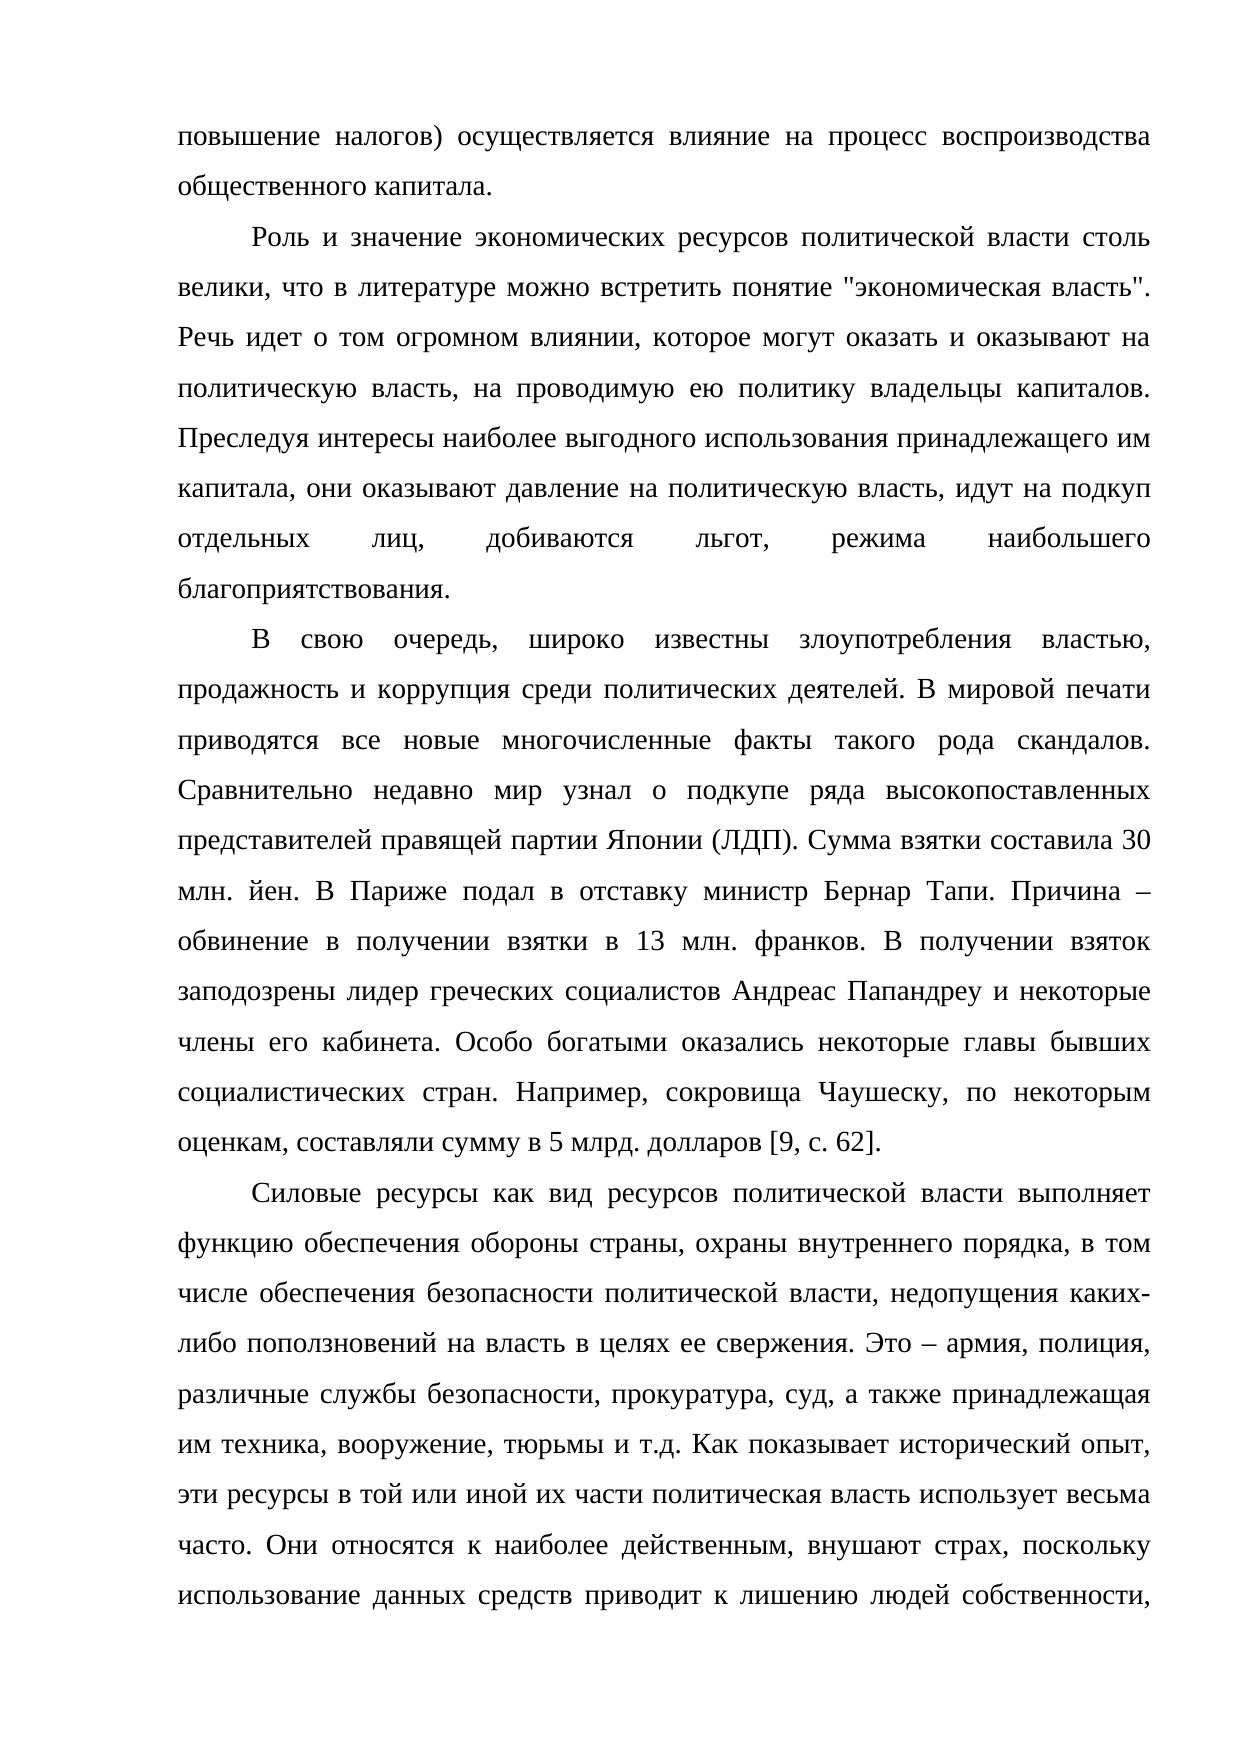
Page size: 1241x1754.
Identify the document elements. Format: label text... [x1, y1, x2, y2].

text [177, 1175, 1152, 1611]
text В свою очередь, широко известны злоупотребления властью, продажность и коррупция среди политических деятелей. В мировой печати приводятся все новые многочисленные факты такого рода скандалов. Сравнительно недавно мир узнал о подкупе ряда высокопоставленных представителей правящей партии Японии (ЛДП). Сумма взятки составила 30 млн. йен. В Париже подал в отставку министр Бернар Тапи. Причина – обвинение в получении взятки в 13 млн. франков. В получении взяток заподозрены лидер греческих социалистов Андреас Папандреу и некоторые члены его кабинета. Особо богатыми оказались некоторые главы бывших социалистических стран. Например, сокровища Чаушеску, по некоторым оценкам, составляли сумму в 5 млрд. долларов [9, с. 62]. [177, 621, 1152, 1158]
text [177, 118, 1152, 202]
text Роль и значение экономических ресурсов политической власти столь велики, что в литературе можно встретить понятие "экономическая власть". Речь идет о том огромном влиянии, которое могут оказать и оказывают на политическую власть, на проводимую ею политику владельцы капиталов. Преследуя интересы наиболее выгодного использования принадлежащего им капитала, они оказывают давление на политическую власть, идут на подкуп отдельных лиц, добиваются льгот, режима наибольшего благоприятствования. [177, 219, 1152, 604]
